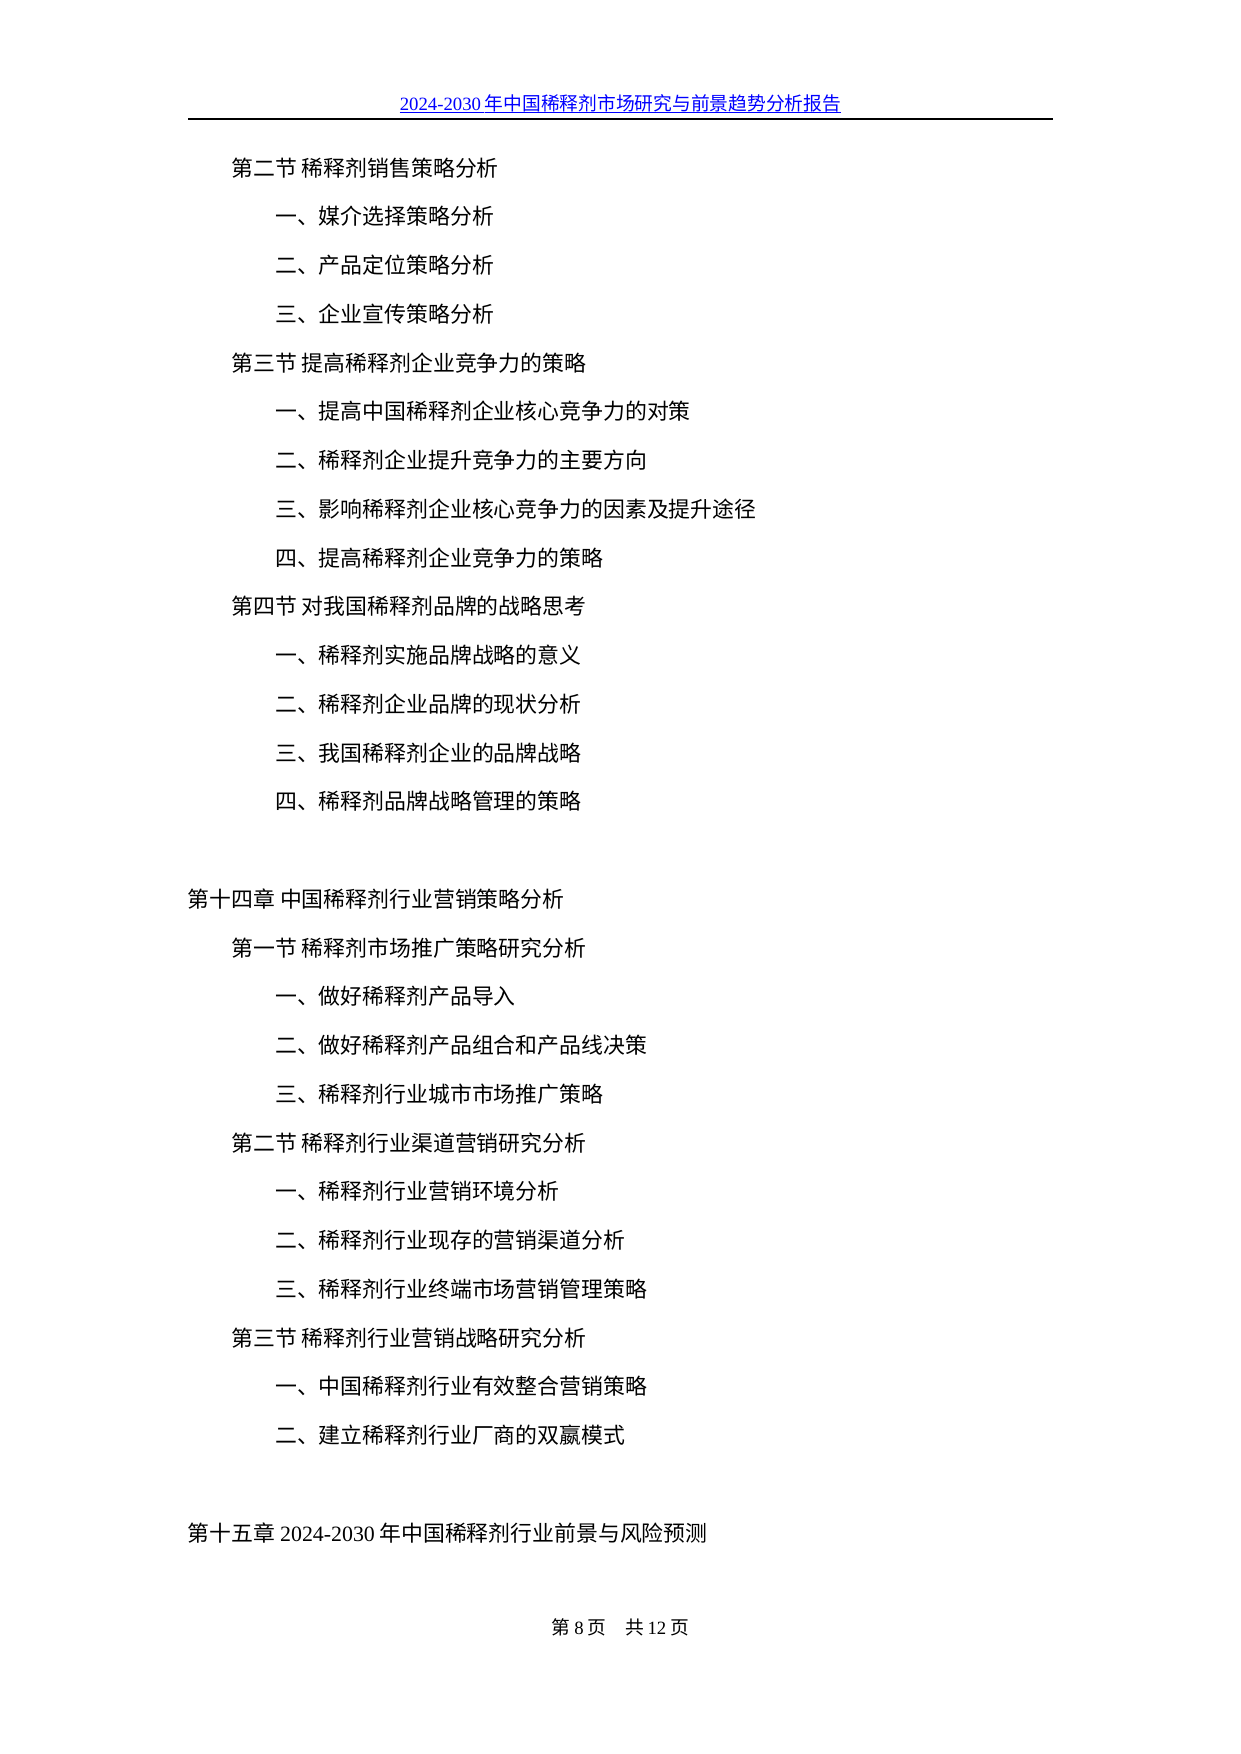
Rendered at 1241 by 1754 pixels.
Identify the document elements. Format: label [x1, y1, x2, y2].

text [187, 150, 1053, 1548]
